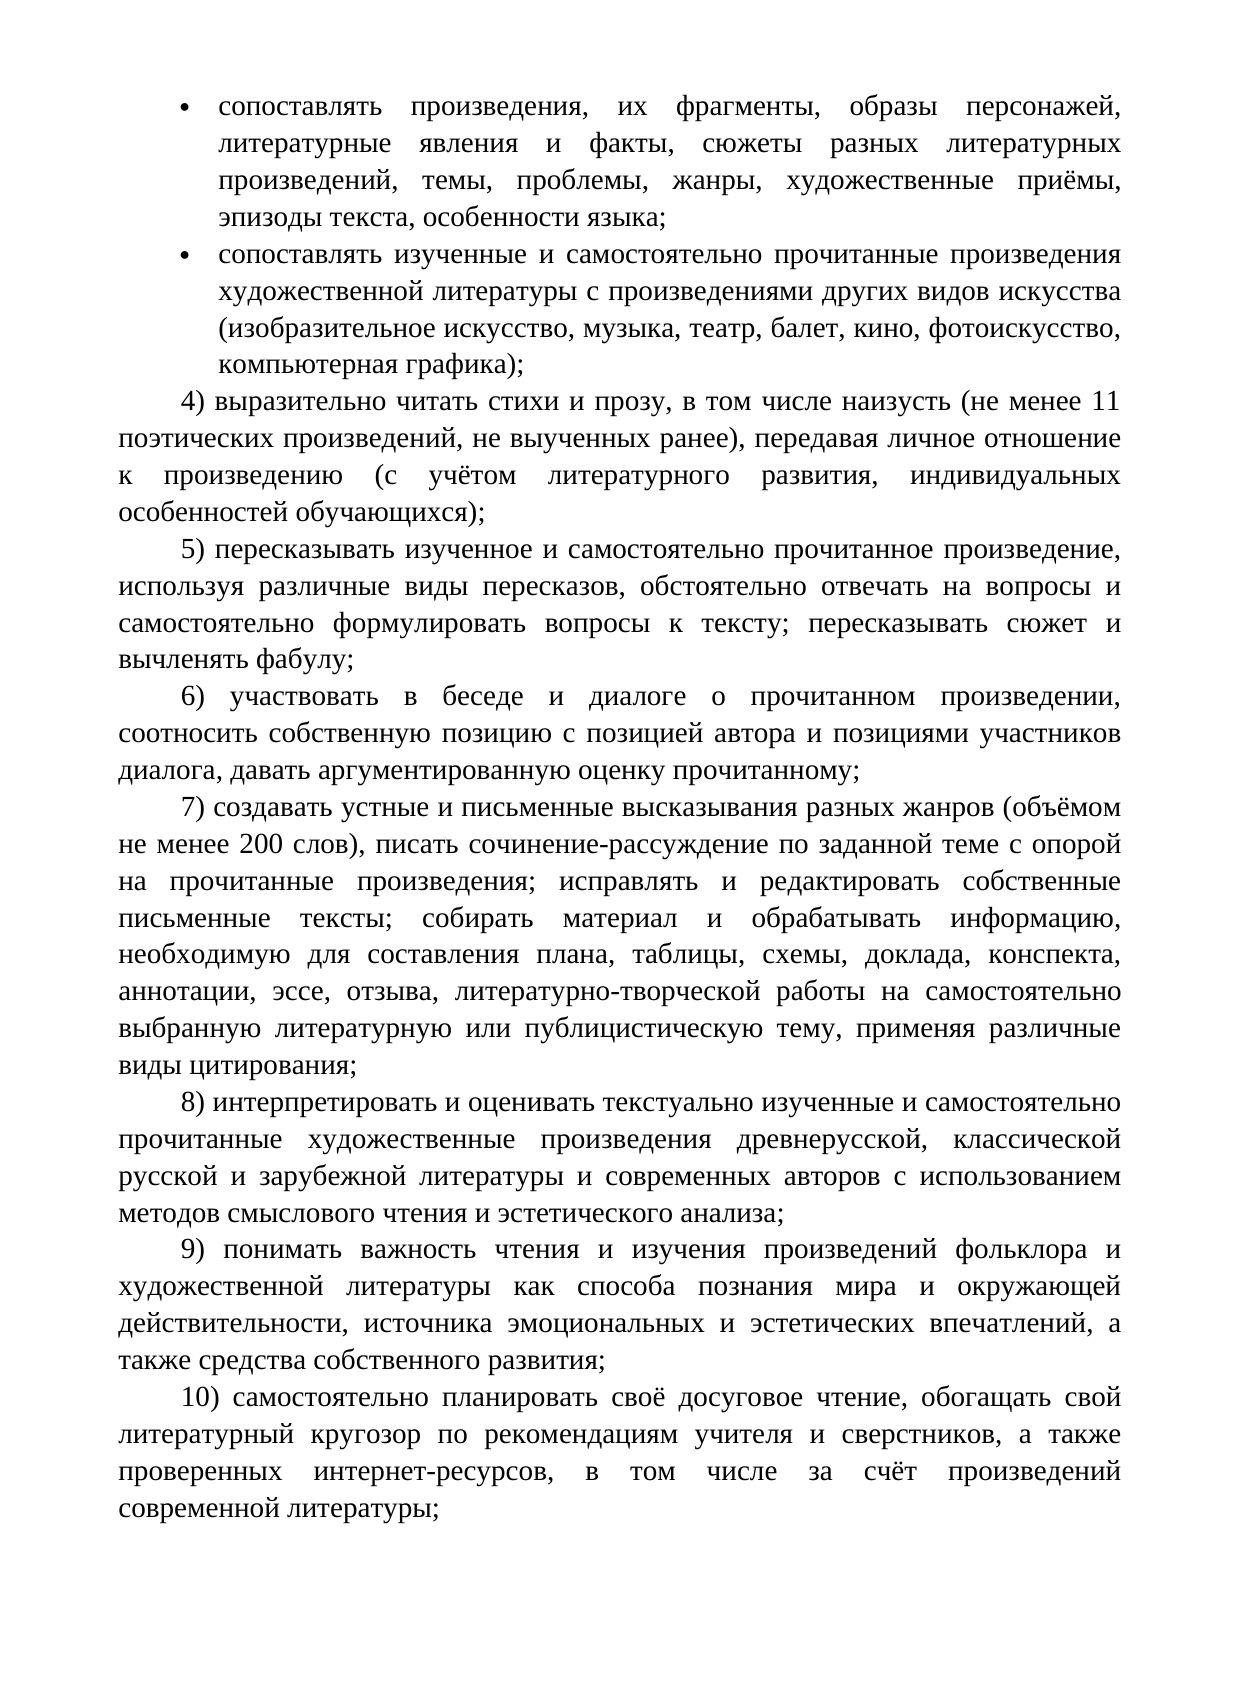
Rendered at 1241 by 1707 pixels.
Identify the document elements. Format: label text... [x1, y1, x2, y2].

text 5) пересказывать изученное и самостоятельно прочитанное произведение, используя различные виды пересказов, обстоятельно отвечать на вопросы и самостоятельно формулировать вопросы к тексту; пересказывать сюжет и вычленять фабулу; [118, 531, 1122, 675]
text 4) выразительно читать стихи и прозу, в том числе наизусть (не менее 11 поэтических произведений, не выученных ранее), передавая личное отношение к произведению (с учётом литературного развития, индивидуальных особенностей обучающихся); [118, 383, 1122, 528]
text 10) самостоятельно планировать своё досуговое чтение, обогащать свой литературный кругозор по рекомендациям учителя и сверстников, а также проверенных интернет-ресурсов, в том числе за счёт произведений современной литературы; [118, 1379, 1122, 1523]
list сопоставлять произведения, их фрагменты, образы персонажей, литературные явления и факты, сюжеты разных литературных произведений, темы, проблемы, жанры, художественные приёмы, эпизоды текста, особенности языка; [181, 88, 1122, 233]
text 9) понимать важность чтения и изучения произведений фольклора и художественной литературы как способа познания мира и окружающей действительности, источника эмоциональных и эстетических впечатлений, а также средства собственного развития; [118, 1232, 1122, 1376]
text 6) участвовать в беседе и диалоге о прочитанном произведении, соотносить собственную позицию с позицией автора и позициями участников диалога, давать аргументированную оценку прочитанному; [118, 678, 1122, 786]
list сопоставлять изученные и самостоятельно прочитанные произведения художественной литературы с произведениями других видов искусства (изобразительное искусство, музыка, театр, балет, кино, фотоискусство, компьютерная графика); [181, 236, 1122, 380]
text 7) создавать устные и письменные высказывания разных жанров (объёмом не менее 200 слов), писать сочинение-рассуждение по заданной теме с опорой на прочитанные произведения; исправлять и редактировать собственные письменные тексты; собирать материал и обрабатывать информацию, необходимую для составления плана, таблицы, схемы, доклада, конспекта, аннотации, эссе, отзыва, литературно-творческой работы на самостоятельно выбранную литературную или публицистическую тему, применяя различные виды цитирования; [118, 789, 1122, 1081]
text 8) интерпретировать и оценивать текстуально изученные и самостоятельно прочитанные художественные произведения древнерусской, классической русской и зарубежной литературы и современных авторов с использованием методов смыслового чтения и эстетического анализа; [118, 1084, 1122, 1228]
